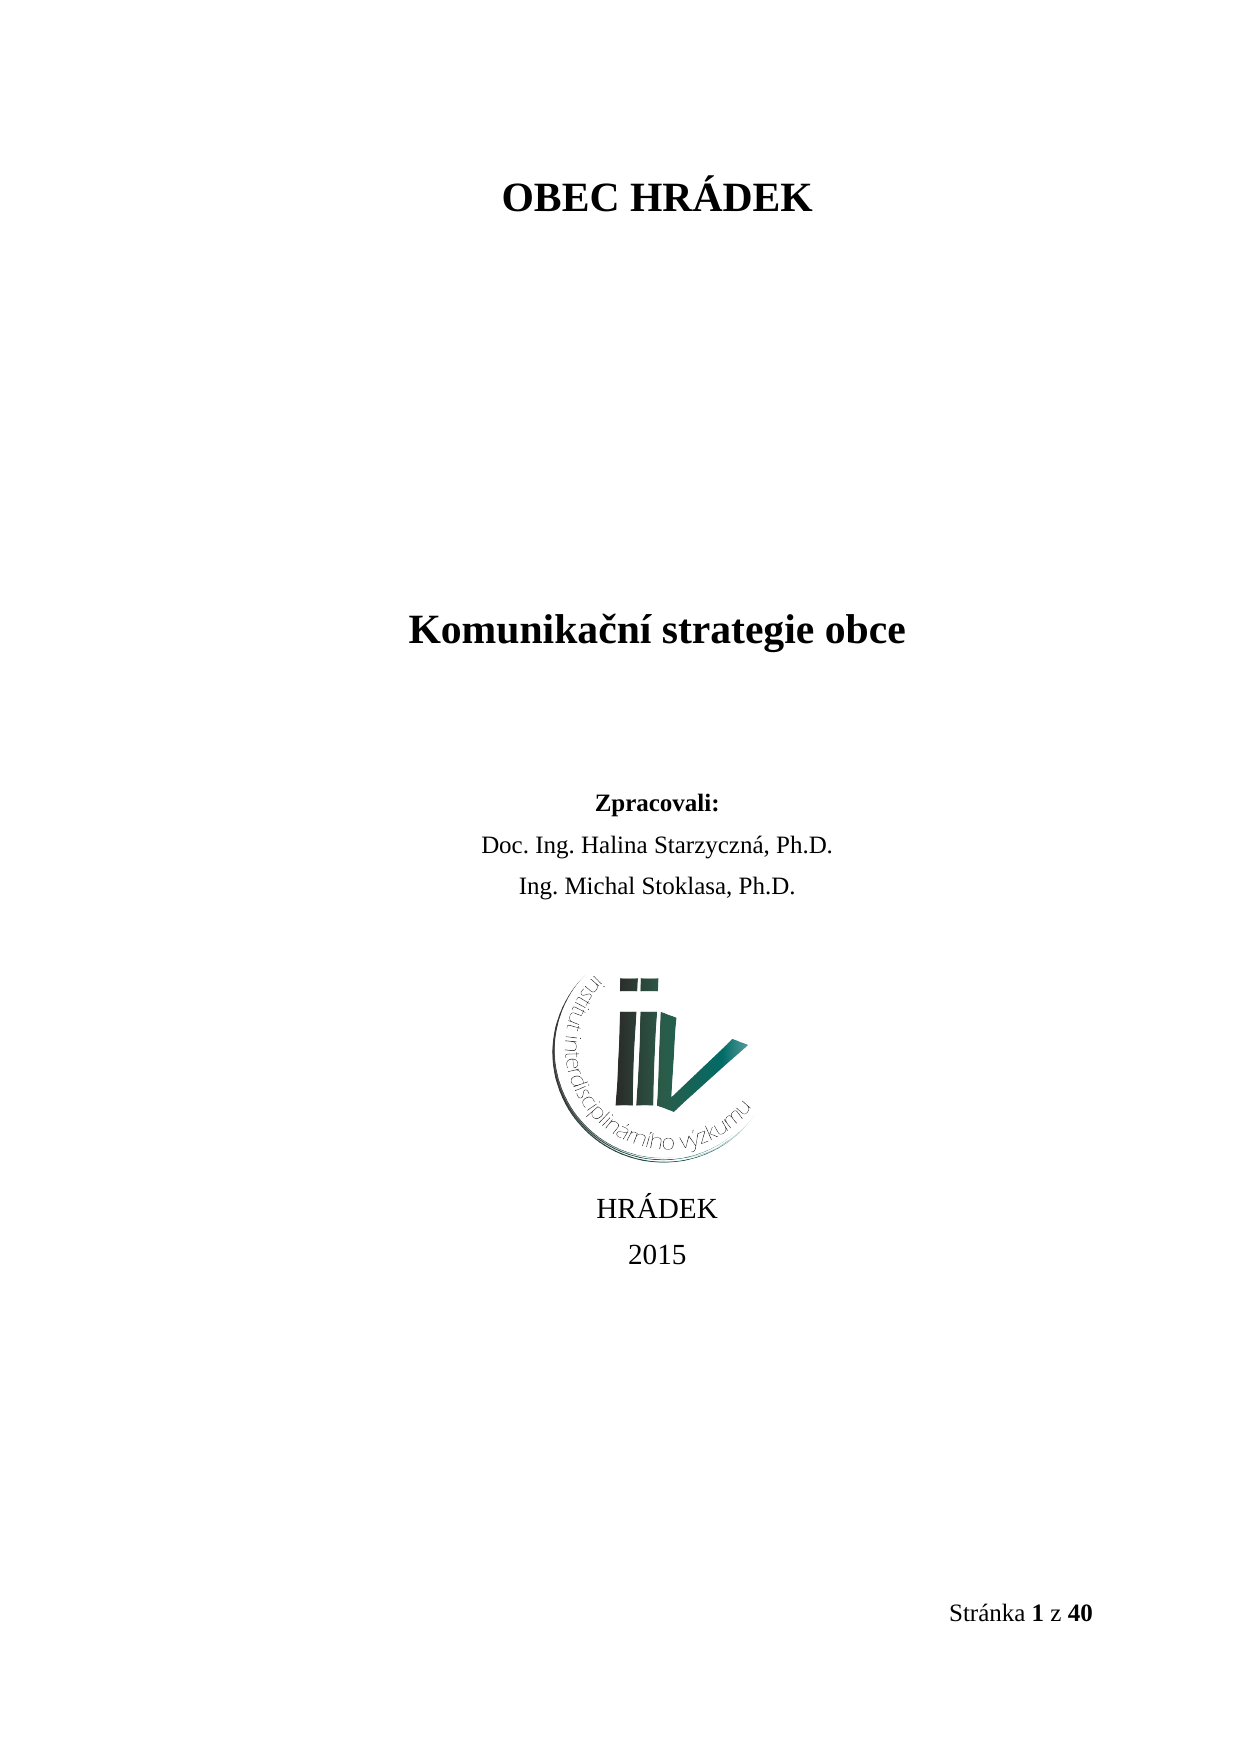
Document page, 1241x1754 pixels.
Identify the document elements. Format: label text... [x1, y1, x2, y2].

text Doc. Ing. Halina Starzyczná, Ph.D. [148, 830, 1092, 858]
text 2015 [148, 1237, 1092, 1271]
picture [533, 953, 781, 1179]
text Komunikační strategie obce [148, 604, 1092, 652]
text OBEC HRÁDEK [148, 173, 1092, 221]
text Zpracovali: [148, 788, 1092, 817]
text HRÁDEK [148, 1191, 1092, 1224]
text Ing. Michal Stoklasa, Ph.D. [148, 871, 1092, 900]
